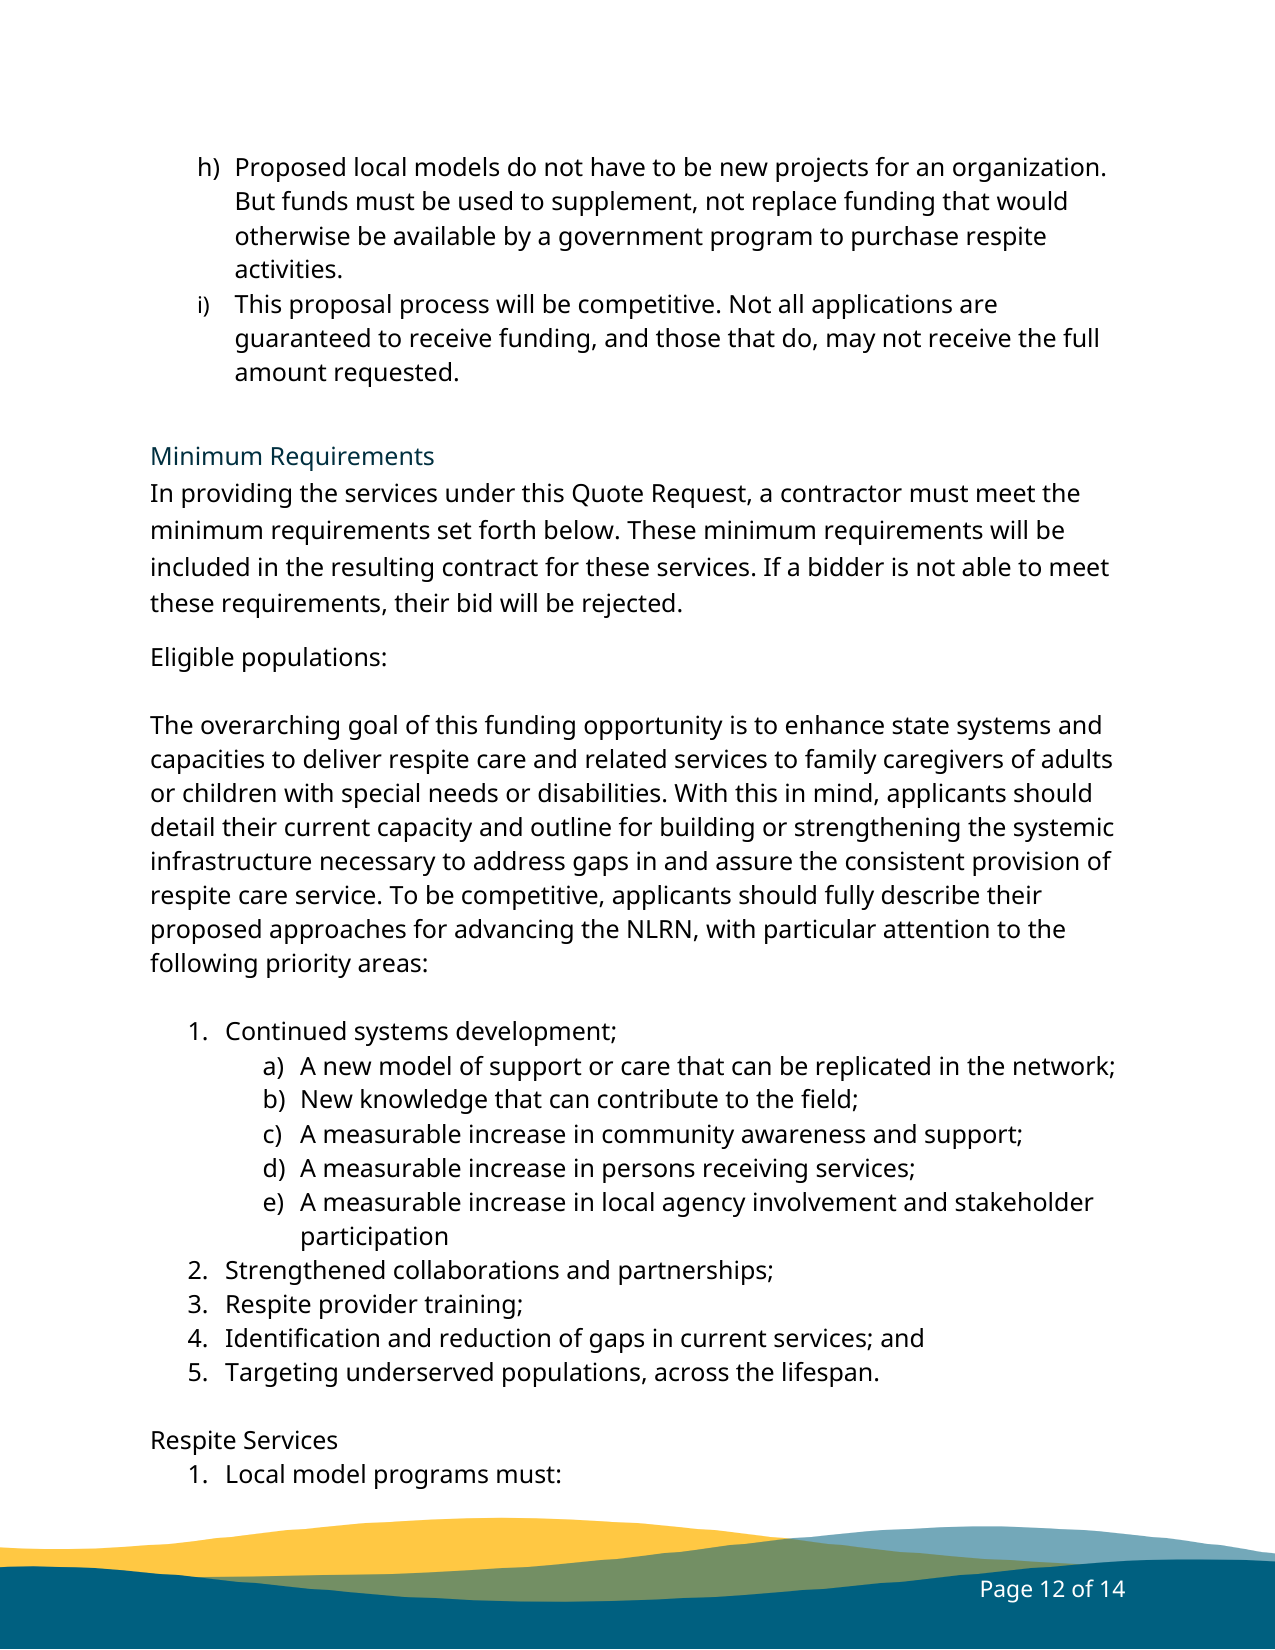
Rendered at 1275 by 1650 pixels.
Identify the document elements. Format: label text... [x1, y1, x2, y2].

list A measurable increase in community awareness and support; [262, 1116, 1125, 1150]
text In providing the services under this Quote Request, a contractor must meet the minimum requirements set forth below. These minimum requirements will be included in the resulting contract for these services. If a bidder is not able to meet these requirements, their bid will be rejected. [150, 476, 1125, 620]
list Continued systems development; [187, 1014, 1125, 1048]
list A new model of support or care that can be replicated in the network; [262, 1048, 1125, 1082]
list Proposed local models do not have to be new projects for an organization. But funds must be used to supplement, not replace funding that would otherwise be available by a government program to purchase respite activities. [197, 150, 1125, 286]
list A measurable increase in persons receiving services; [262, 1150, 1125, 1184]
list Identification and reduction of gaps in current services; and [187, 1321, 1125, 1355]
text Eligible populations: [150, 639, 1125, 673]
subtitle Minimum Requirements [150, 439, 1125, 473]
list Respite provider training; [187, 1287, 1125, 1321]
list New knowledge that can contribute to the field; [262, 1082, 1125, 1116]
list A measurable increase in local agency involvement and stakeholder participation [262, 1184, 1125, 1252]
list Targeting underserved populations, across the lifespan. [187, 1355, 1125, 1389]
list Local model programs must: [187, 1457, 1125, 1491]
list This proposal process will be competitive. Not all applications are guaranteed to receive funding, and those that do, may not receive the full amount requested. [197, 286, 1125, 388]
list Strengthened collaborations and partnerships; [187, 1252, 1125, 1287]
text The overarching goal of this funding opportunity is to enhance state systems and capacities to deliver respite care and related services to family caregivers of adults or children with special needs or disabilities. With this in mind, applicants should detail their current capacity and outline for building or strengthening the systemic infrastructure necessary to address gaps in and assure the consistent provision of respite care service. To be competitive, applicants should fully describe their proposed approaches for advancing the NLRN, with particular attention to the following priority areas: [150, 707, 1125, 980]
text Respite Services [150, 1423, 1125, 1457]
picture [0, 1515, 1275, 1601]
